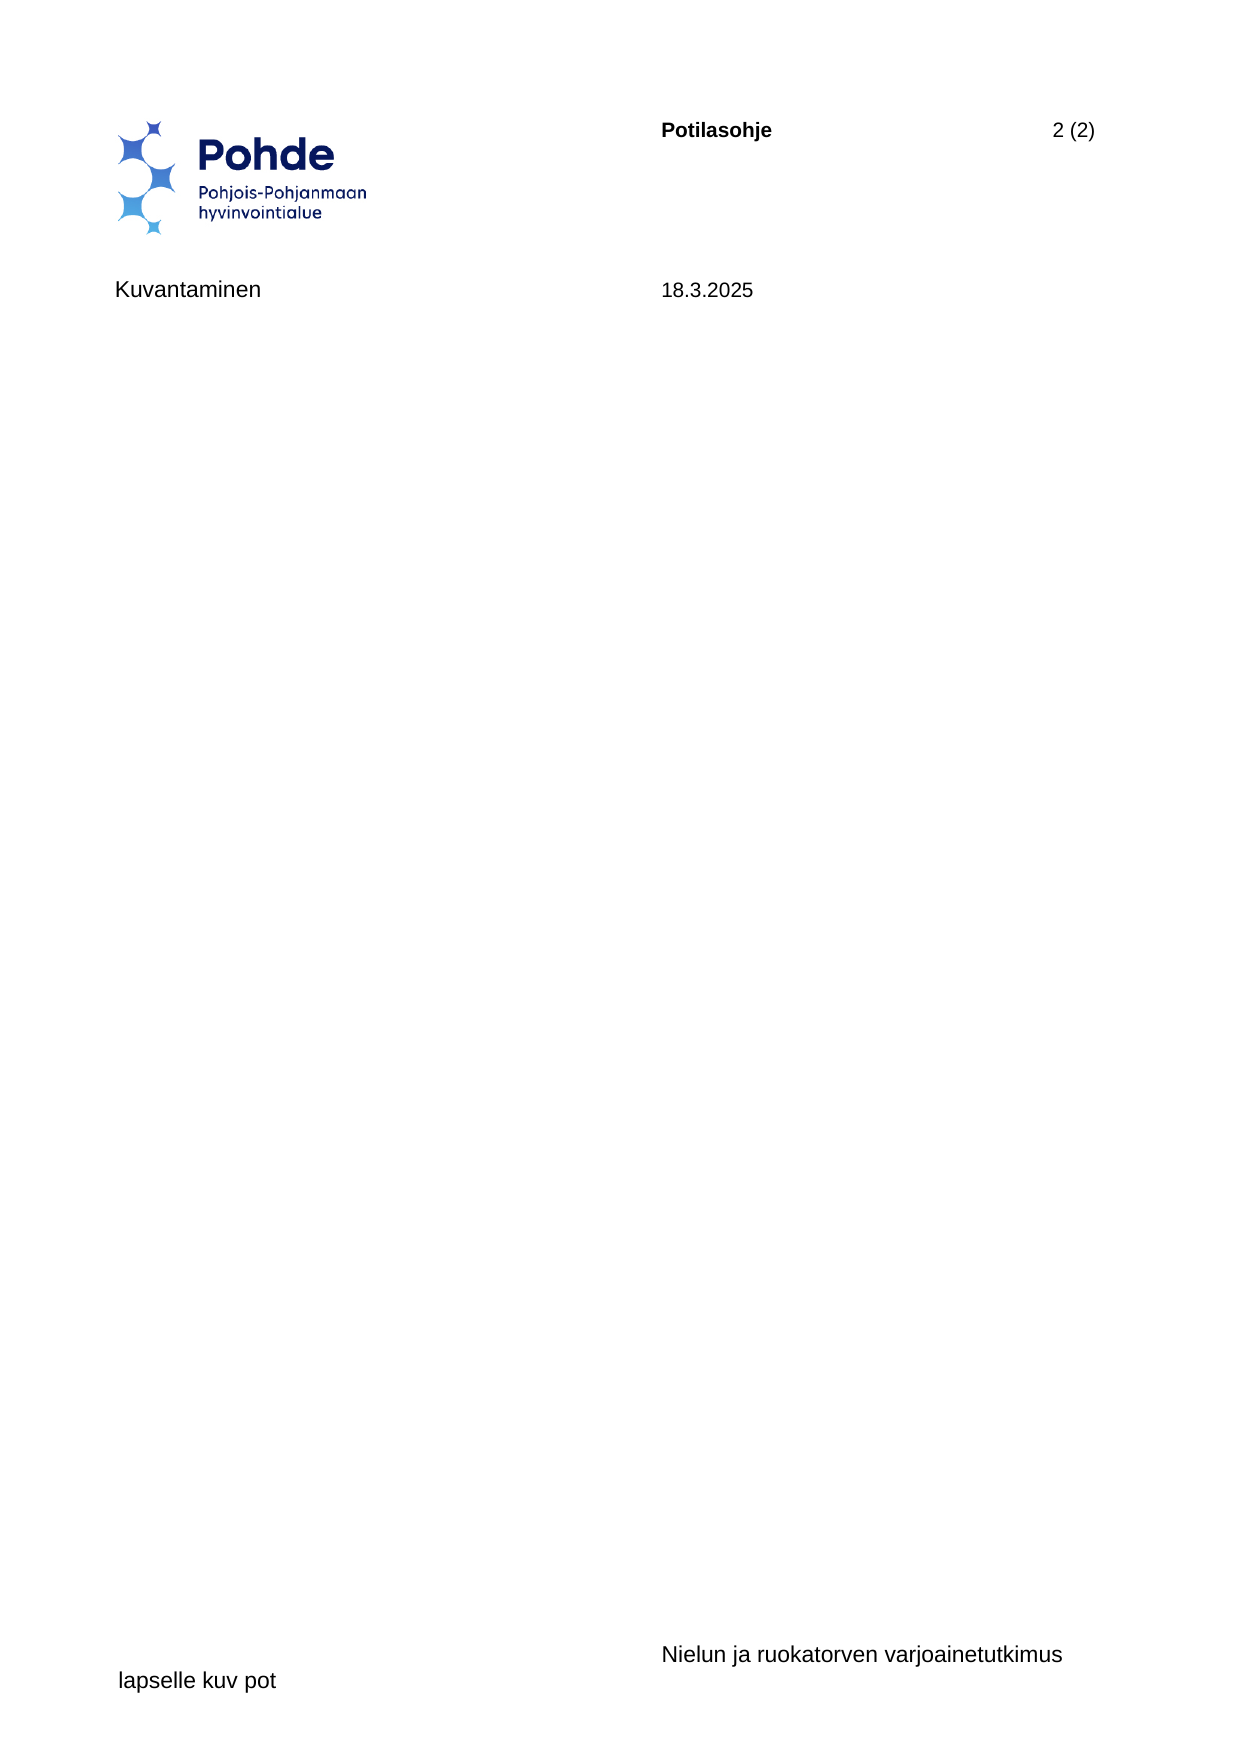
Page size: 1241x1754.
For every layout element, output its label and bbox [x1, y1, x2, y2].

picture [114, 118, 370, 237]
